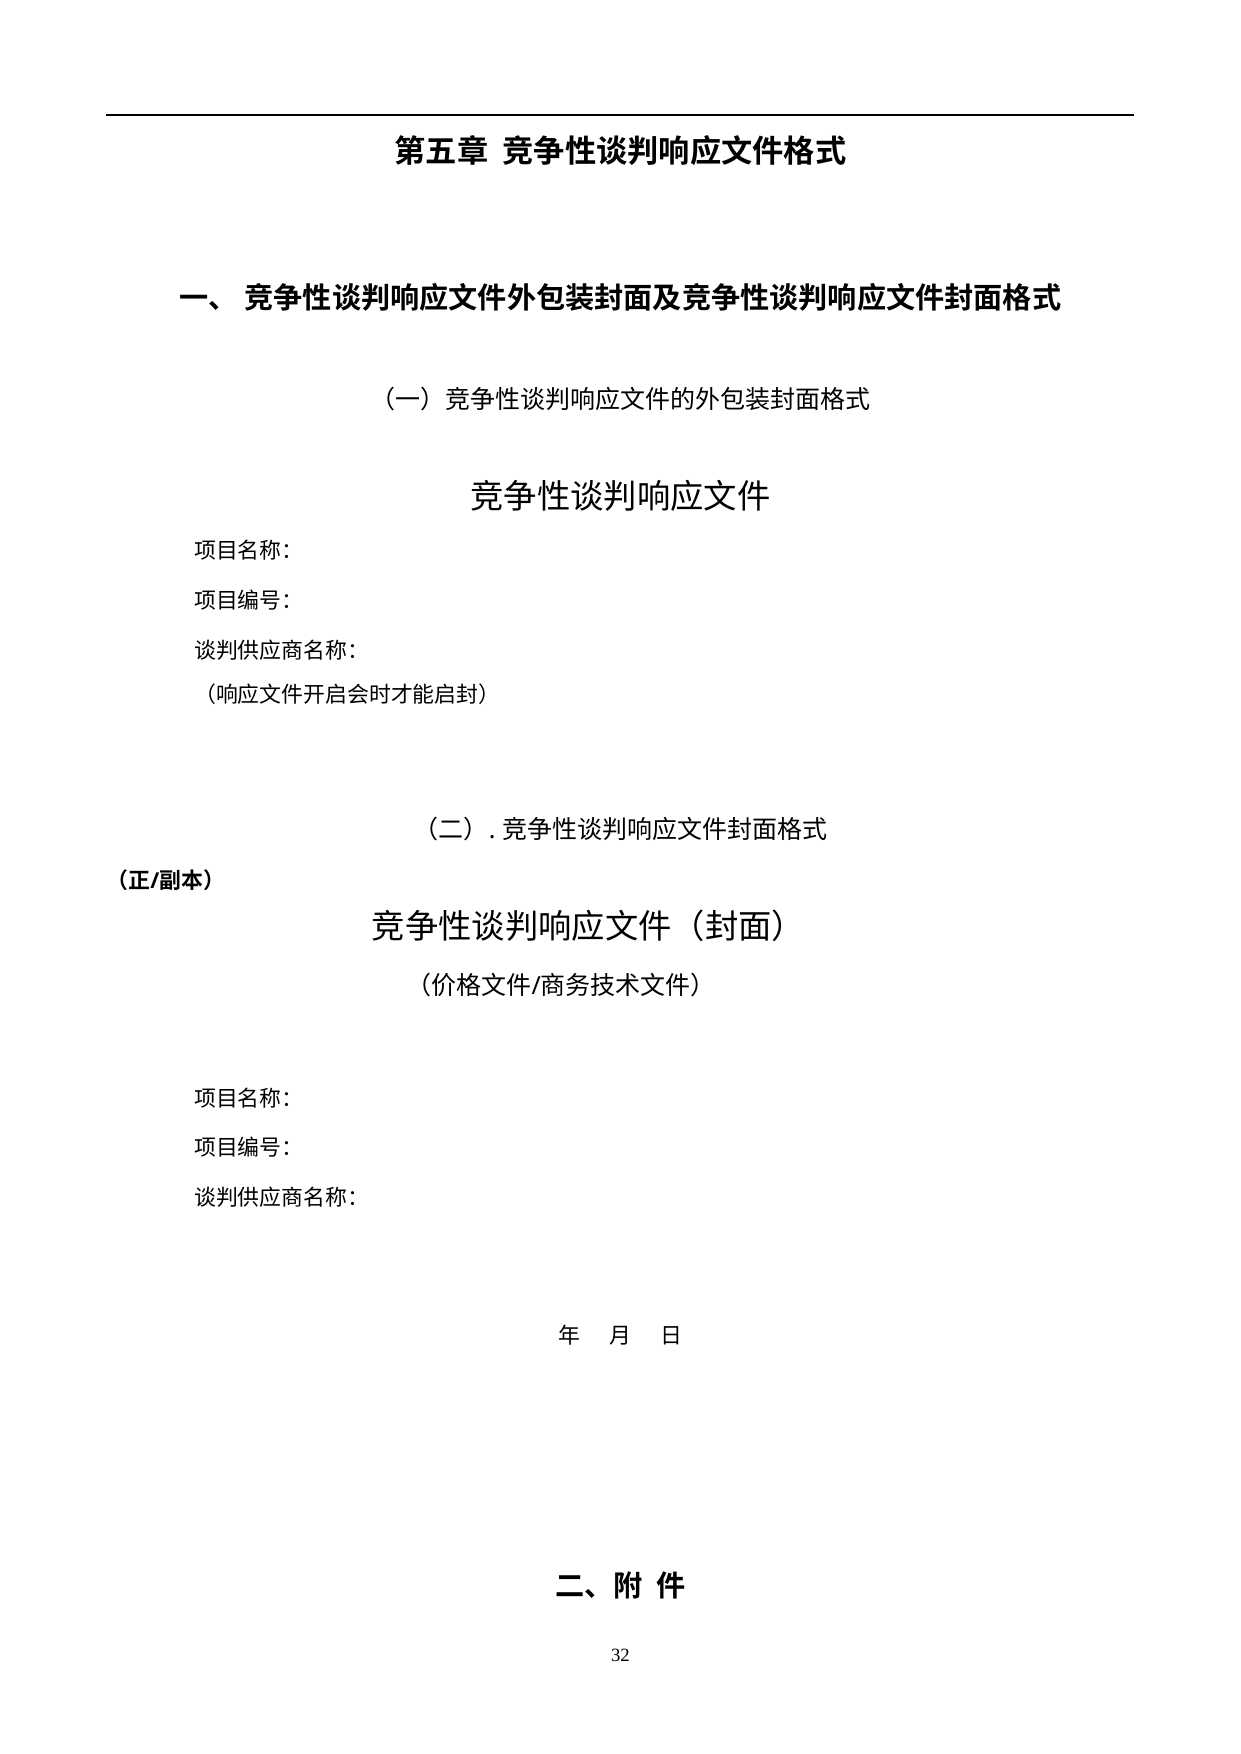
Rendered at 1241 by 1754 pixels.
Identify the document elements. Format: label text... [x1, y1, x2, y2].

text （正/副本） [106, 858, 1134, 896]
text 竞争性谈判响应文件 [106, 479, 1134, 516]
text 项目名称： [106, 529, 1134, 566]
text （价格文件/商务技术文件） [106, 951, 1134, 1016]
text 项目名称： [106, 1081, 1134, 1113]
text 一、 竞争性谈判响应文件外包装封面及竞争性谈判响应文件封面格式 [106, 279, 1134, 316]
text 谈判供应商名称： [106, 1176, 1134, 1213]
text 谈判供应商名称： [106, 622, 1134, 667]
text 年 月 日 [106, 1313, 1134, 1351]
text 项目编号： [106, 579, 1134, 616]
text 项目编号： [106, 1126, 1134, 1163]
subtitle 第五章 竞争性谈判响应文件格式 [106, 116, 1134, 181]
text （一）竞争性谈判响应文件的外包装封面格式 [106, 379, 1134, 416]
text 二、附 件 [106, 1551, 1134, 1616]
text （二）. 竞争性谈判响应文件封面格式 [106, 808, 1134, 846]
text 竞争性谈判响应文件（封面） [106, 908, 1134, 946]
text （响应文件开启会时才能启封） [106, 673, 1134, 710]
